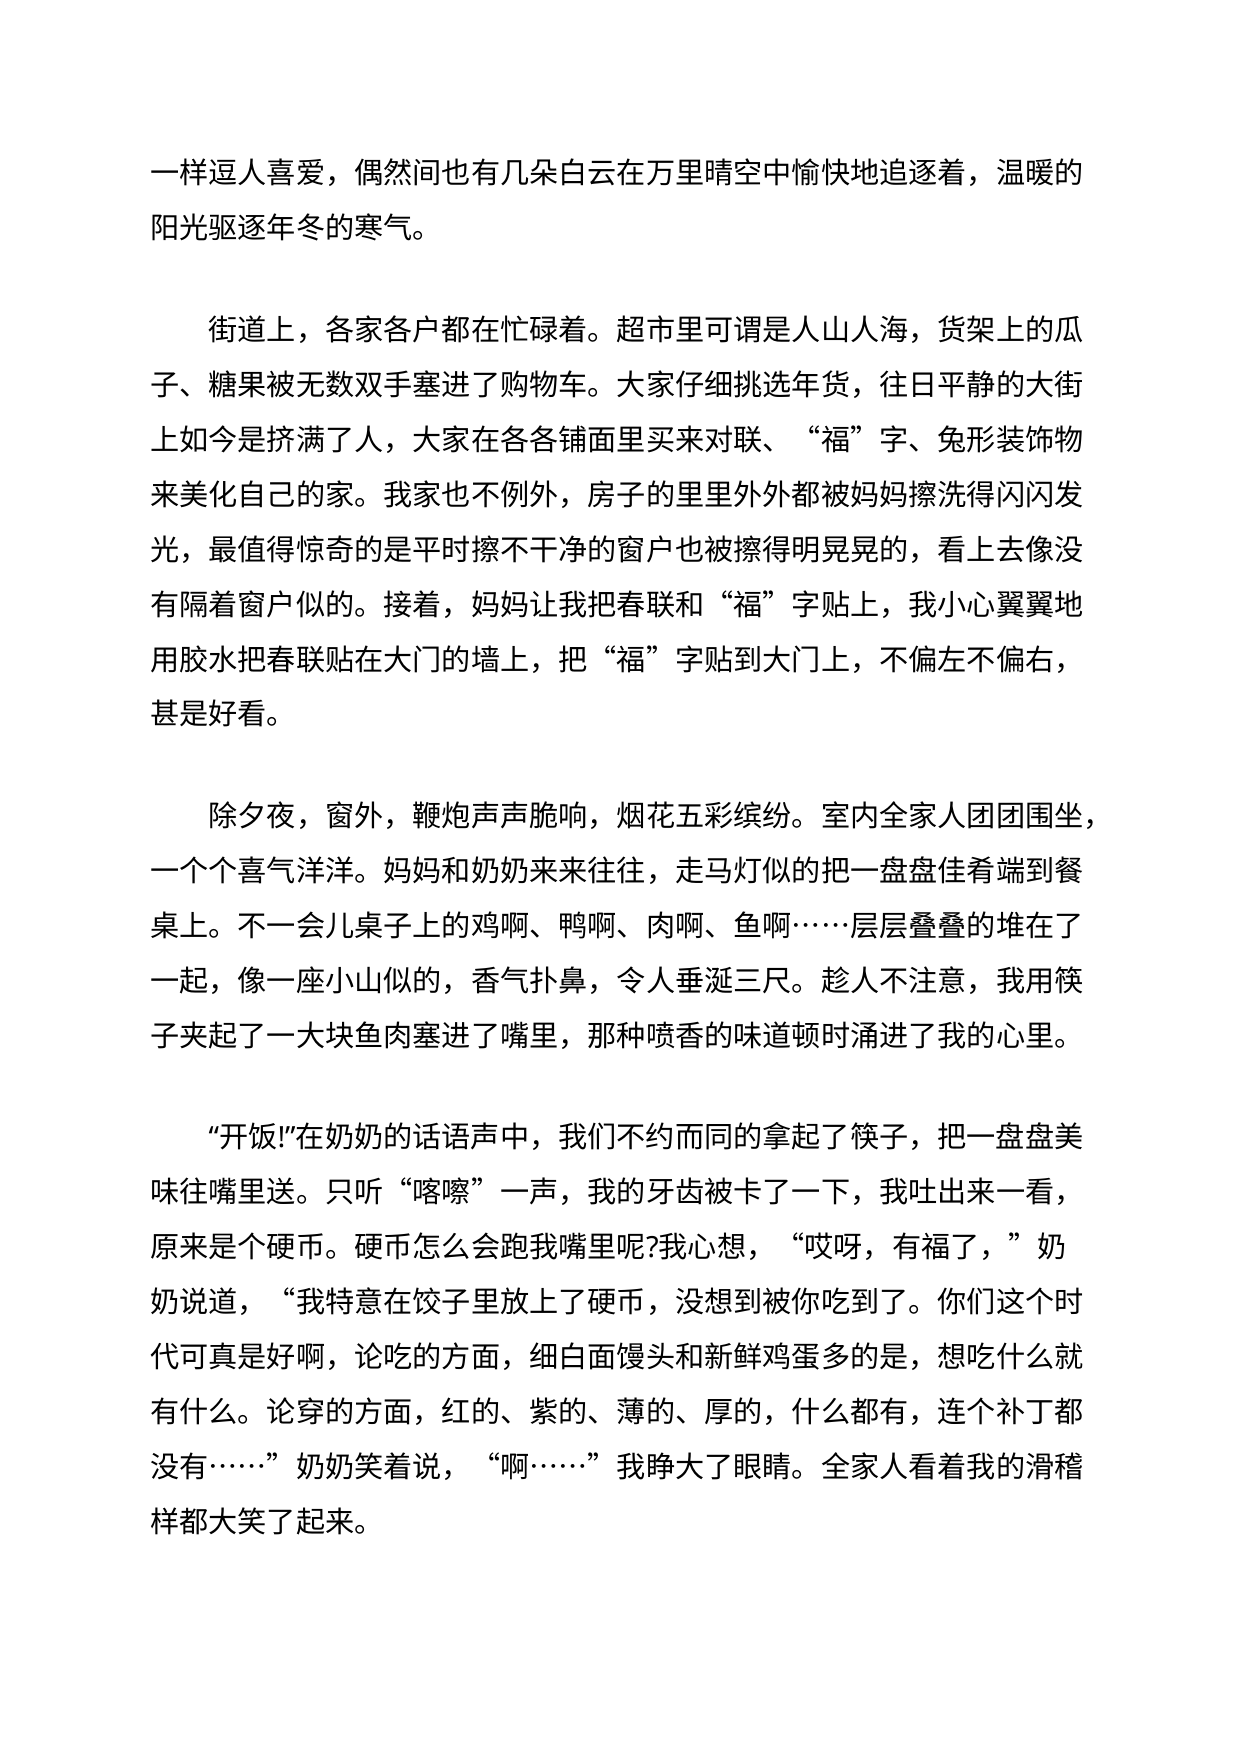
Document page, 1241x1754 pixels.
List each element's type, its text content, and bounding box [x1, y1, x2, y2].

text “开饭!”在奶奶的话语声中，我们不约而同的拿起了筷子，把一盘盘美味往嘴里送。只听“喀嚓”一声，我的牙齿被卡了一下，我吐出来一看，原来是个硬币。硬币怎么会跑我嘴里呢?我心想，“哎呀，有福了，”奶奶说道，“我特意在饺子里放上了硬币，没想到被你吃到了。你们这个时代可真是好啊，论吃的方面，细白面馒头和新鲜鸡蛋多的是，想吃什么就有什么。论穿的方面，红的、紫的、薄的、厚的，什么都有，连个补丁都没有……”奶奶笑着说，“啊……”我睁大了眼睛。全家人看着我的滑稽样都大笑了起来。 [150, 1114, 1090, 1541]
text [150, 150, 1090, 247]
text 除夕夜，窗外，鞭炮声声脆响，烟花五彩缤纷。室内全家人团团围坐，一个个喜气洋洋。妈妈和奶奶来来往往，走马灯似的把一盘盘佳肴端到餐桌上。不一会儿桌子上的鸡啊、鸭啊、肉啊、鱼啊……层层叠叠的堆在了一起，像一座小山似的，香气扑鼻，令人垂涎三尺。趁人不注意，我用筷子夹起了一大块鱼肉塞进了嘴里，那种喷香的味道顿时涌进了我的心里。 [150, 793, 1090, 1054]
text 街道上，各家各户都在忙碌着。超市里可谓是人山人海，货架上的瓜子、糖果被无数双手塞进了购物车。大家仔细挑选年货，往日平静的大街上如今是挤满了人，大家在各各铺面里买来对联、“福”字、兔形装饰物来美化自己的家。我家也不例外，房子的里里外外都被妈妈擦洗得闪闪发光，最值得惊奇的是平时擦不干净的窗户也被擦得明晃晃的，看上去像没有隔着窗户似的。接着，妈妈让我把春联和“福”字贴上，我小心翼翼地用胶水把春联贴在大门的墙上，把“福”字贴到大门上，不偏左不偏右，甚是好看。 [150, 307, 1090, 733]
